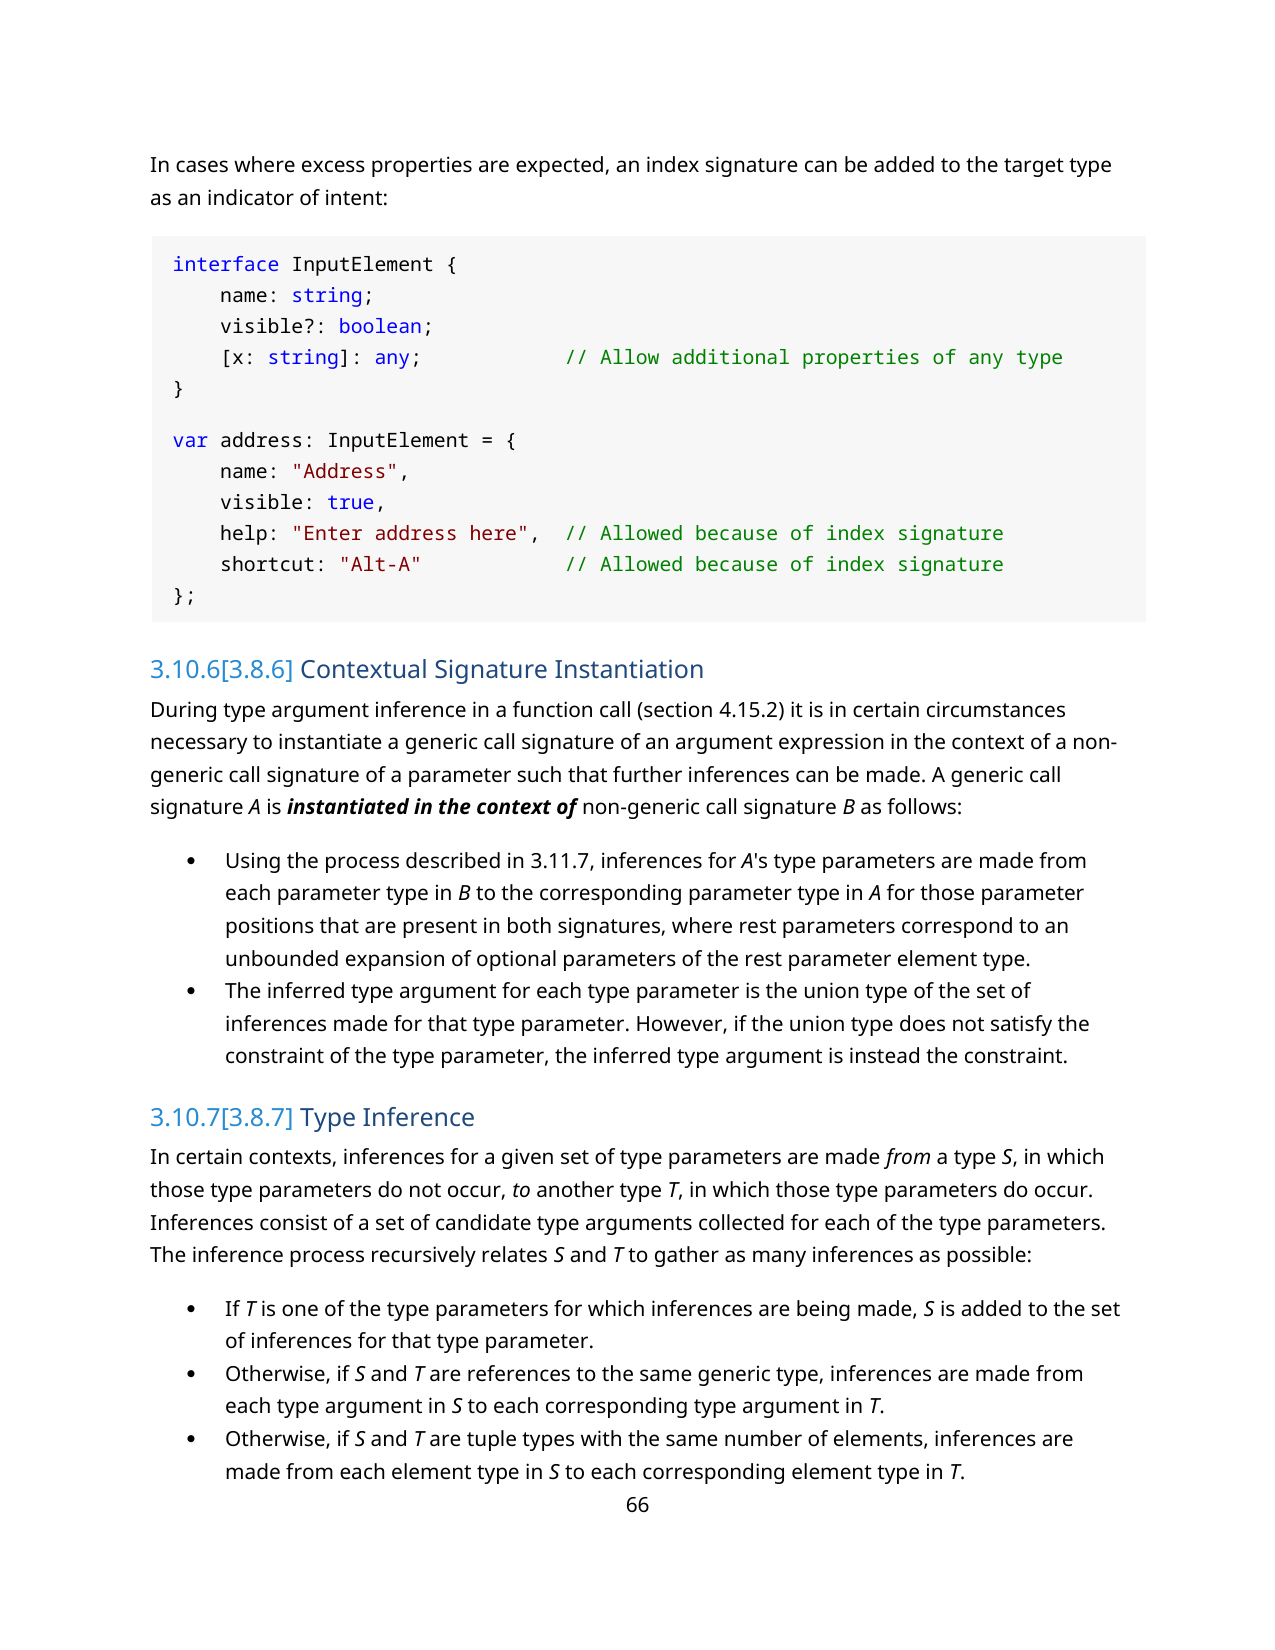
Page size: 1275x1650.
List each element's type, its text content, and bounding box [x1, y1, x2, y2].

list The inferred type argument for each type parameter is the union type of the set of inferences made for that type parameter. However, if the union type does not satisfy the constraint of the type parameter, the inferred type argument is instead the constraint. [187, 976, 1125, 1070]
list Using the process described in 3.11.7, inferences for A's type parameters are made from each parameter type in B to the corresponding parameter type in A for those parameter positions that are present in both signatures, where rest parameters correspond to an unbounded expansion of optional parameters of the rest parameter element type. [187, 846, 1125, 972]
list Otherwise, if S and T are tuple types with the same number of elements, inferences are made from each element type in S to each corresponding element type in T. [187, 1424, 1125, 1485]
text During type argument inference in a function call (section 4.15.2) it is in certain circumstances necessary to instantiate a generic call signature of an argument expression in the context of a non-generic call signature of a parameter such that further inferences can be made. A generic call signature A is instantiated in the context of non-generic call signature B as follows: [150, 695, 1125, 821]
list If T is one of the type parameters for which inferences are being made, S is added to the set of inferences for that type parameter. [187, 1294, 1125, 1355]
text interface InputElement { name: string; visible?: boolean; [x: string]: any; // Allow additional properties of any type } [164, 249, 1133, 401]
subtitle Contextual Signature Instantiation [150, 651, 1125, 685]
text var address: InputElement = { name: "Address", visible: true, help: "Enter address here", // Allowed because of index signature shortcut: "Alt-A" // Allowed because of index signature }; [164, 412, 1133, 610]
text In certain contexts, inferences for a given set of type parameters are made from a type S, in which those type parameters do not occur, to another type T, in which those type parameters do occur. Inferences consist of a set of candidate type arguments collected for each of the type parameters. The inference process recursively relates S and T to gather as many inferences as possible: [150, 1142, 1125, 1269]
text In cases where excess properties are expected, an index signature can be added to the target type as an indicator of intent: [150, 150, 1125, 211]
list Otherwise, if S and T are references to the same generic type, inferences are made from each type argument in S to each corresponding type argument in T. [187, 1359, 1125, 1420]
subtitle Type Inference [150, 1099, 1125, 1133]
